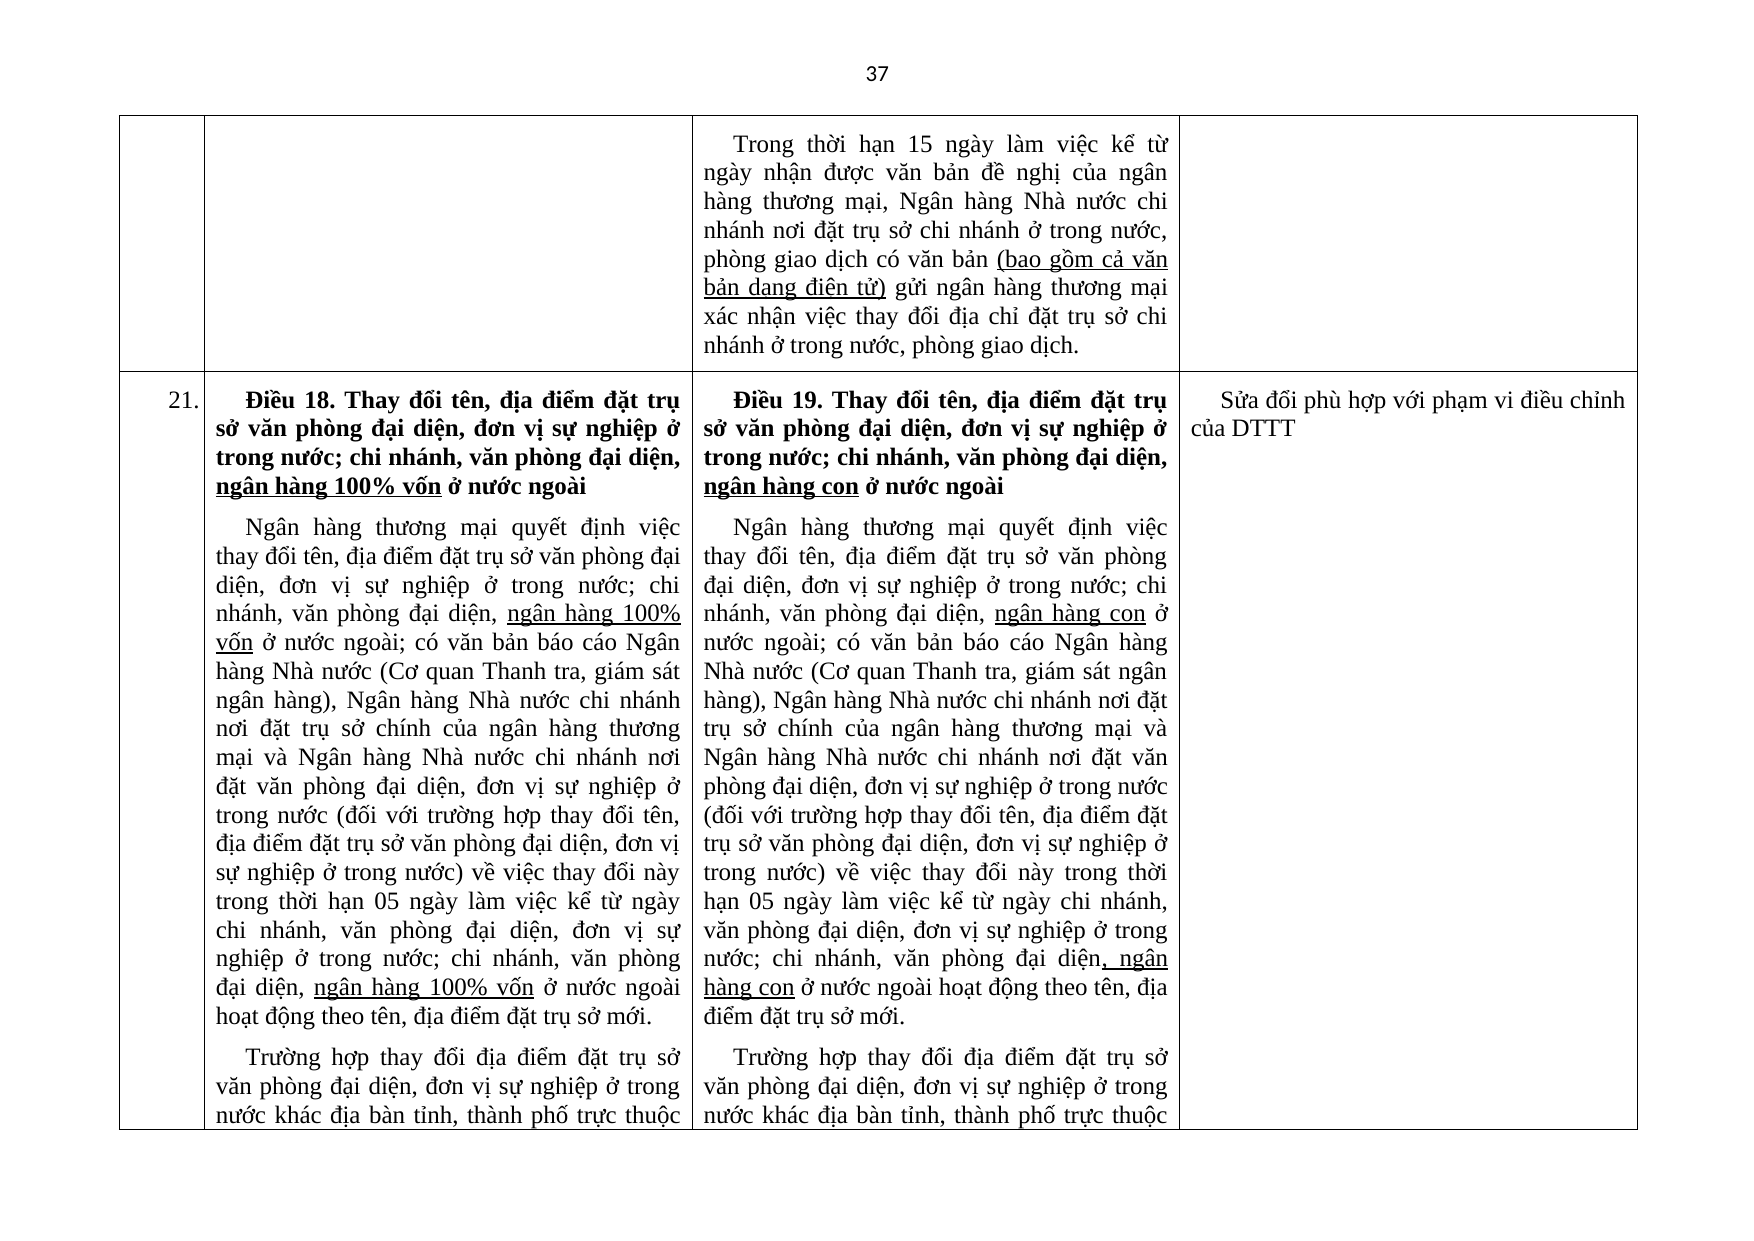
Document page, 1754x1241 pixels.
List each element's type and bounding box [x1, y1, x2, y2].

table_cell [1180, 116, 1637, 371]
table_cell [120, 372, 204, 1128]
table_cell [1180, 372, 1637, 1128]
table_cell [693, 116, 1179, 371]
table_cell [205, 116, 692, 371]
table_cell [693, 372, 1179, 1128]
table_cell [120, 116, 204, 371]
table_cell [205, 372, 692, 1128]
